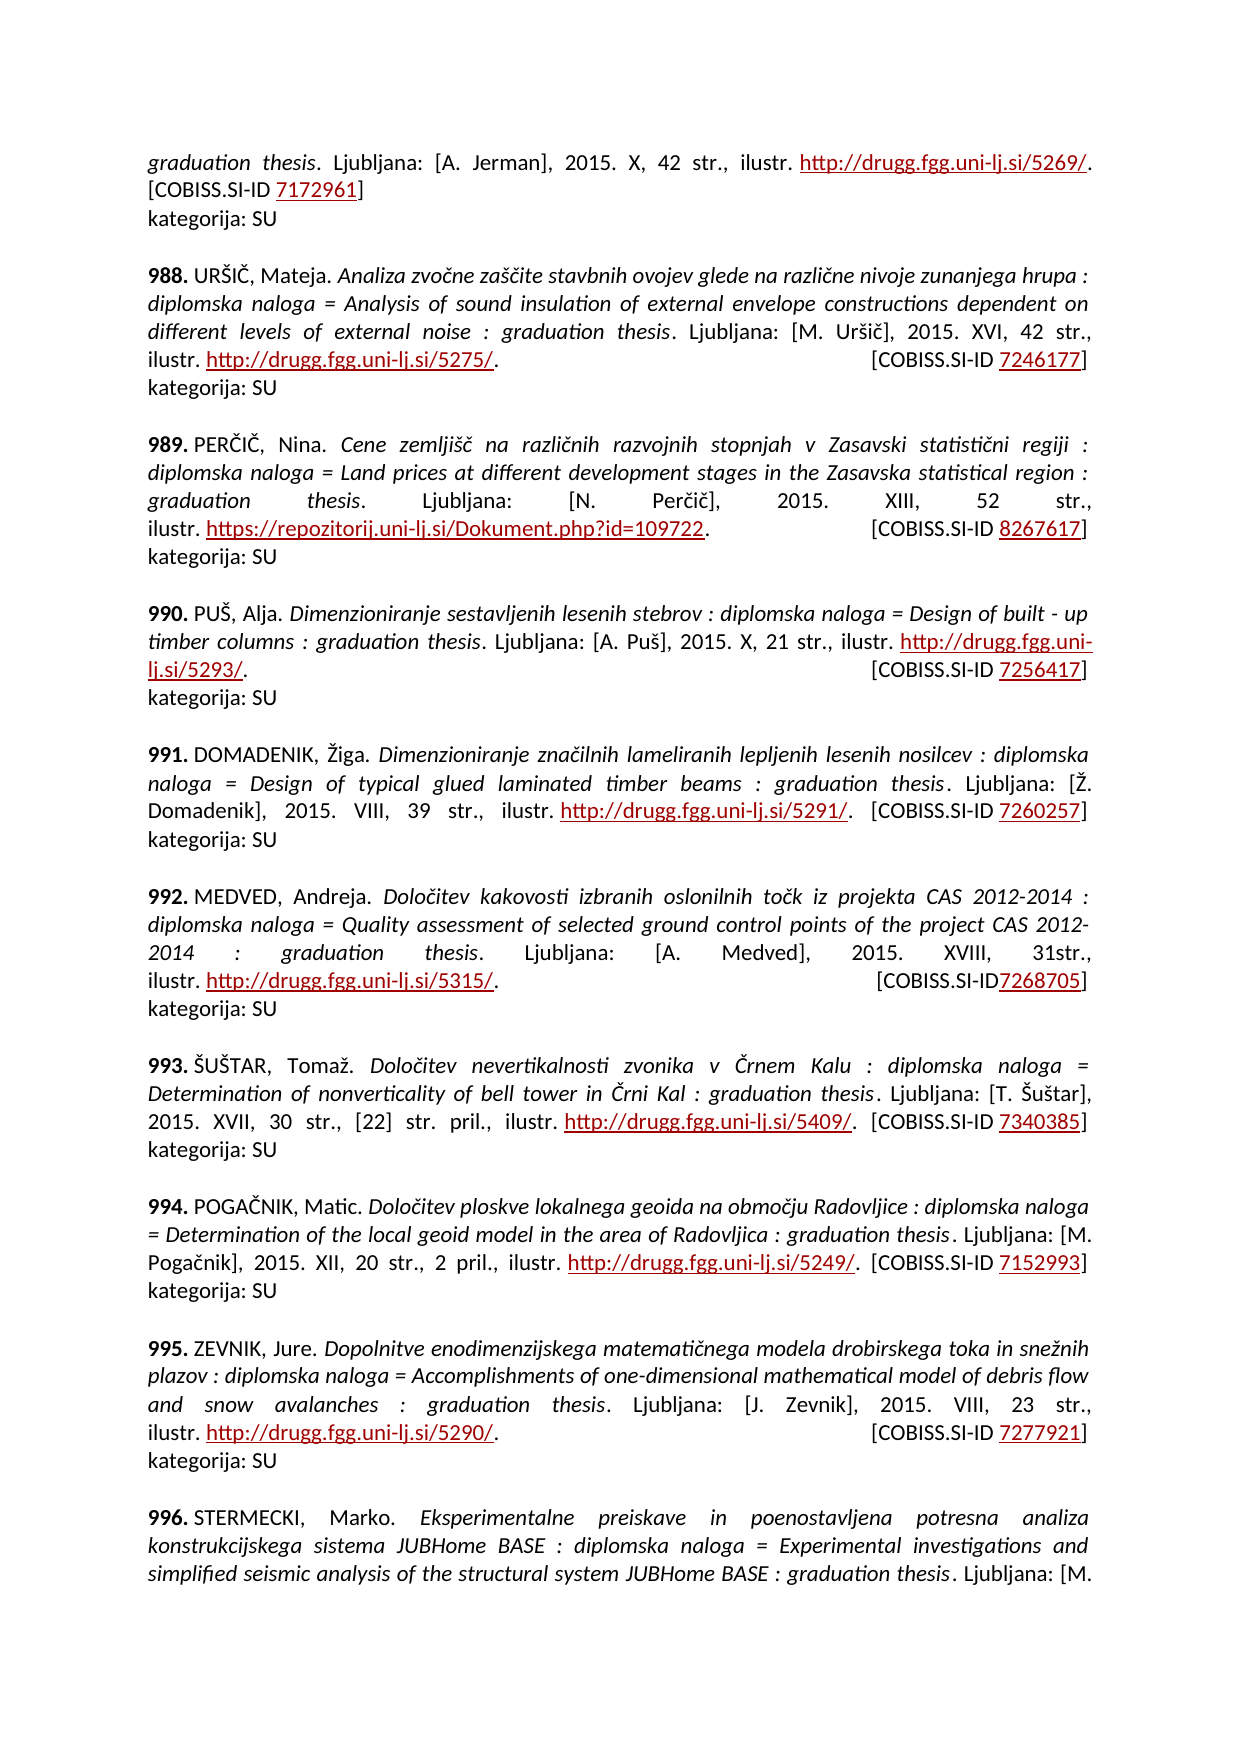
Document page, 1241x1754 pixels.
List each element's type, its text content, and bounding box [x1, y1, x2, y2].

text 988. URŠIČ, Mateja. Analiza zvočne zaščite stavbnih ovojev glede na različne nivoje zunanjega hrupa : diplomska naloga = Analysis of sound insulation of external envelope constructions dependent on different levels of external noise : graduation thesis. Ljubljana: [M. Uršič], 2015. XVI, 42 str., ilustr. http://drugg.fgg.uni-lj.si/5275/. [COBISS.SI-ID 7246177] kategorija: SU [148, 261, 1093, 401]
text 989. PERČIČ, Nina. Cene zemljišč na različnih razvojnih stopnjah v Zasavski statistični regiji : diplomska naloga = Land prices at different development stages in the Zasavska statistical region : graduation thesis. Ljubljana: [N. Perčič], 2015. XIII, 52 str., ilustr. https://repozitorij.uni-lj.si/Dokument.php?id=109722. [COBISS.SI-ID 8267617] kategorija: SU [148, 430, 1093, 570]
text 995. ZEVNIK, Jure. Dopolnitve enodimenzijskega matematičnega modela drobirskega toka in snežnih plazov : diplomska naloga = Accomplishments of one-dimensional mathematical model of debris flow and snow avalanches : graduation thesis. Ljubljana: [J. Zevnik], 2015. VIII, 23 str., ilustr. http://drugg.fgg.uni-lj.si/5290/. [COBISS.SI-ID 7277921] kategorija: SU [148, 1334, 1093, 1474]
text 991. DOMADENIK, Žiga. Dimenzioniranje značilnih lameliranih lepljenih lesenih nosilcev : diplomska naloga = Design of typical glued laminated timber beams : graduation thesis. Ljubljana: [Ž. Domadenik], 2015. VIII, 39 str., ilustr. http://drugg.fgg.uni-lj.si/5291/. [COBISS.SI-ID 7260257] kategorija: SU [148, 741, 1093, 853]
text 993. ŠUŠTAR, Tomaž. Določitev nevertikalnosti zvonika v Črnem Kalu : diplomska naloga = Determination of nonverticality of bell tower in Črni Kal : graduation thesis. Ljubljana: [T. Šuštar], 2015. XVII, 30 str., [22] str. pril., ilustr. http://drugg.fgg.uni-lj.si/5409/. [COBISS.SI-ID 7340385] kategorija: SU [148, 1051, 1093, 1163]
text 990. PUŠ, Alja. Dimenzioniranje sestavljenih lesenih stebrov : diplomska naloga = Design of built - up timber columns : graduation thesis. Ljubljana: [A. Puš], 2015. X, 21 str., ilustr. http://drugg.fgg.uni-lj.si/5293/. [COBISS.SI-ID 7256417] kategorija: SU [148, 599, 1093, 711]
text 992. MEDVED, Andreja. Določitev kakovosti izbranih oslonilnih točk iz projekta CAS 2012-2014 : diplomska naloga = Quality assessment of selected ground control points of the project CAS 2012-2014 : graduation thesis. Ljubljana: [A. Medved], 2015. XVIII, 31str., ilustr. http://drugg.fgg.uni-lj.si/5315/. [COBISS.SI-ID7268705] kategorija: SU [148, 882, 1093, 1022]
text 994. POGAČNIK, Matic. Določitev ploskve lokalnega geoida na območju Radovljice : diplomska naloga = Determination of the local geoid model in the area of Radovljica : graduation thesis. Ljubljana: [M. Pogačnik], 2015. XII, 20 str., 2 pril., ilustr. http://drugg.fgg.uni-lj.si/5249/. [COBISS.SI-ID 7152993] kategorija: SU [148, 1192, 1093, 1304]
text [148, 1503, 1093, 1587]
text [148, 148, 1093, 232]
